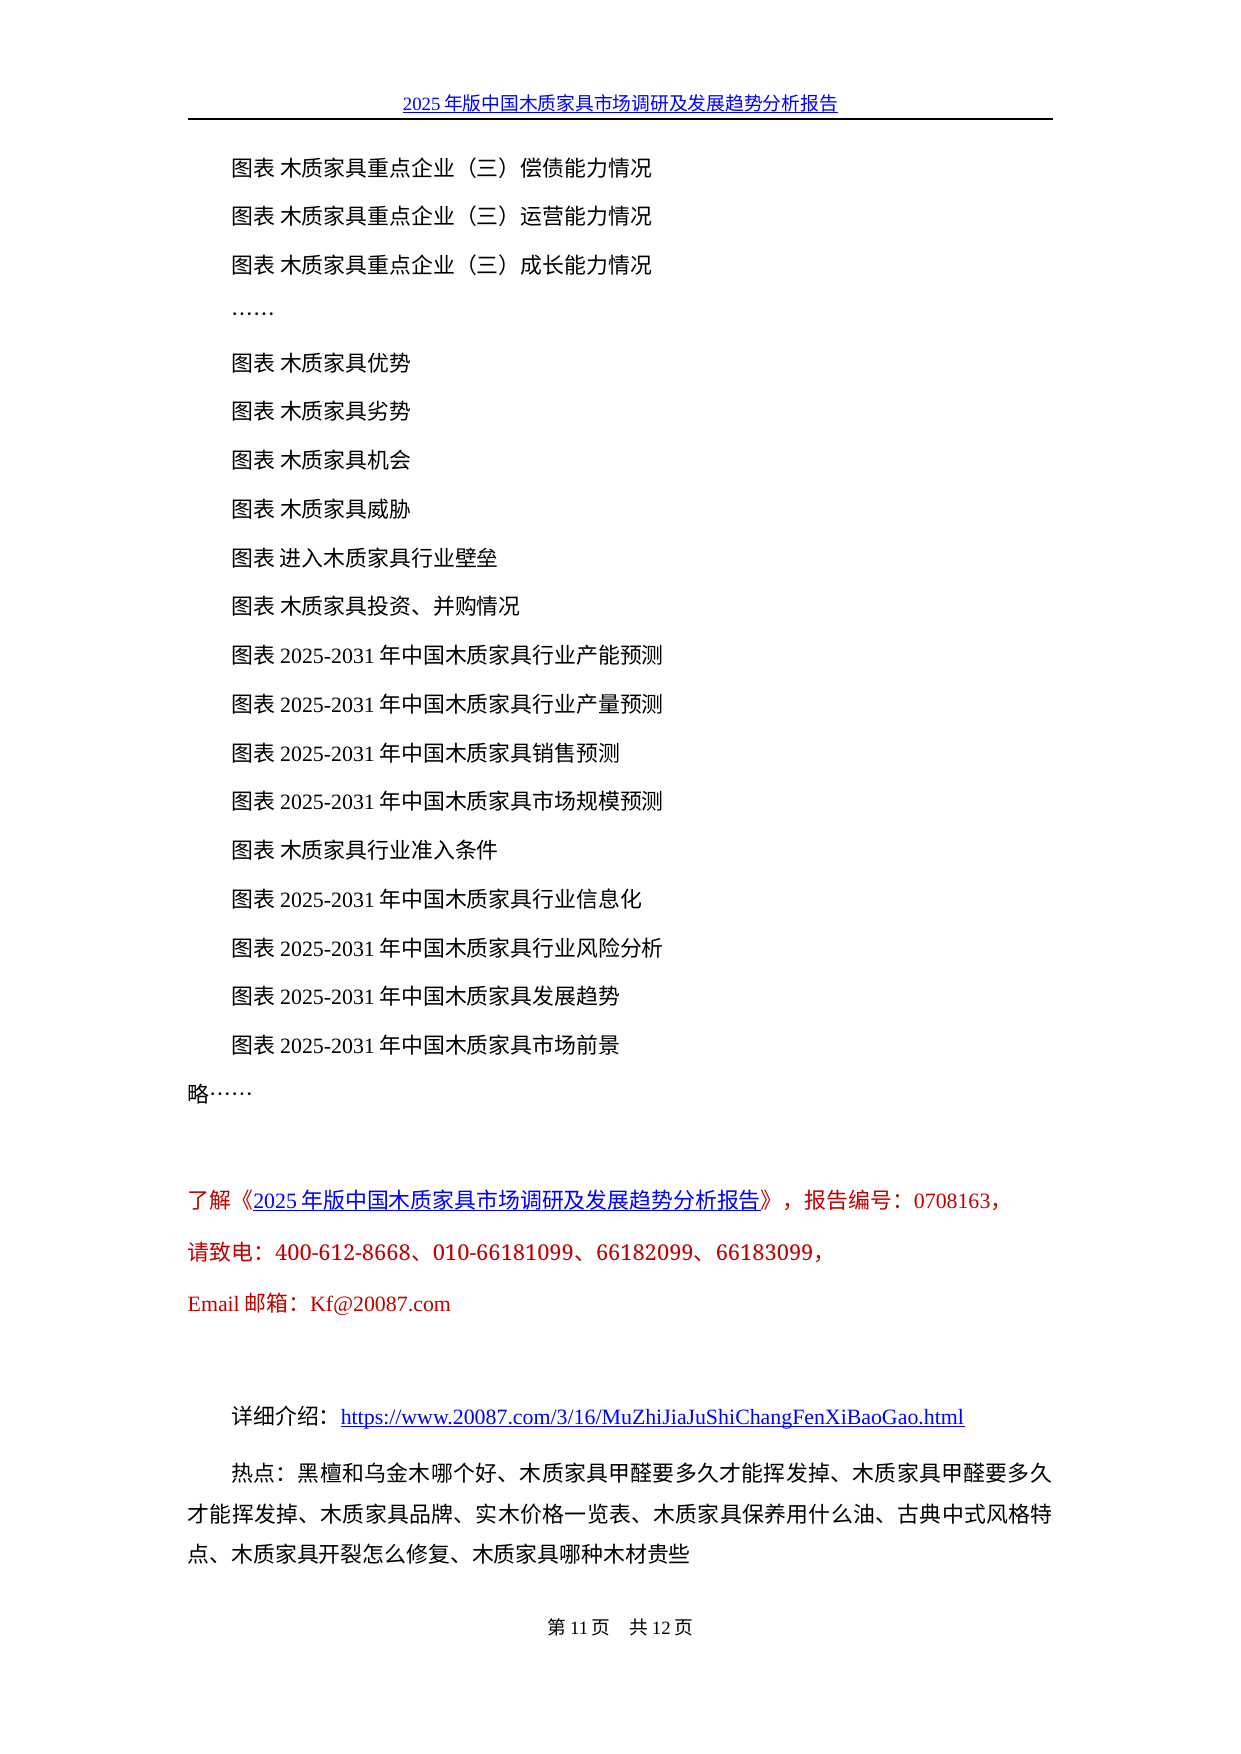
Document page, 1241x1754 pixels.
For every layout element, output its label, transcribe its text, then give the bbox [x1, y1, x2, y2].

text 详细介绍：https://www.20087.com/3/16/MuZhiJiaJuShiChangFenXiBaoGao.html [187, 1399, 1053, 1431]
text 热点：黑檀和乌金木哪个好、木质家具甲醛要多久才能挥发掉、木质家具甲醛要多久才能挥发掉、木质家具品牌、实木价格一览表、木质家具保养用什么油、古典中式风格特点、木质家具开裂怎么修复、木质家具哪种木材贵些 [187, 1456, 1053, 1569]
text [187, 150, 1053, 1109]
text 请致电：400-612-8668、010-66181099、66182099、66183099， [187, 1234, 1053, 1267]
text 了解《2025年版中国木质家具市场调研及发展趋势分析报告》，报告编号：0708163， [187, 1183, 1053, 1215]
text Email邮箱：Kf@20087.com [187, 1286, 1053, 1318]
